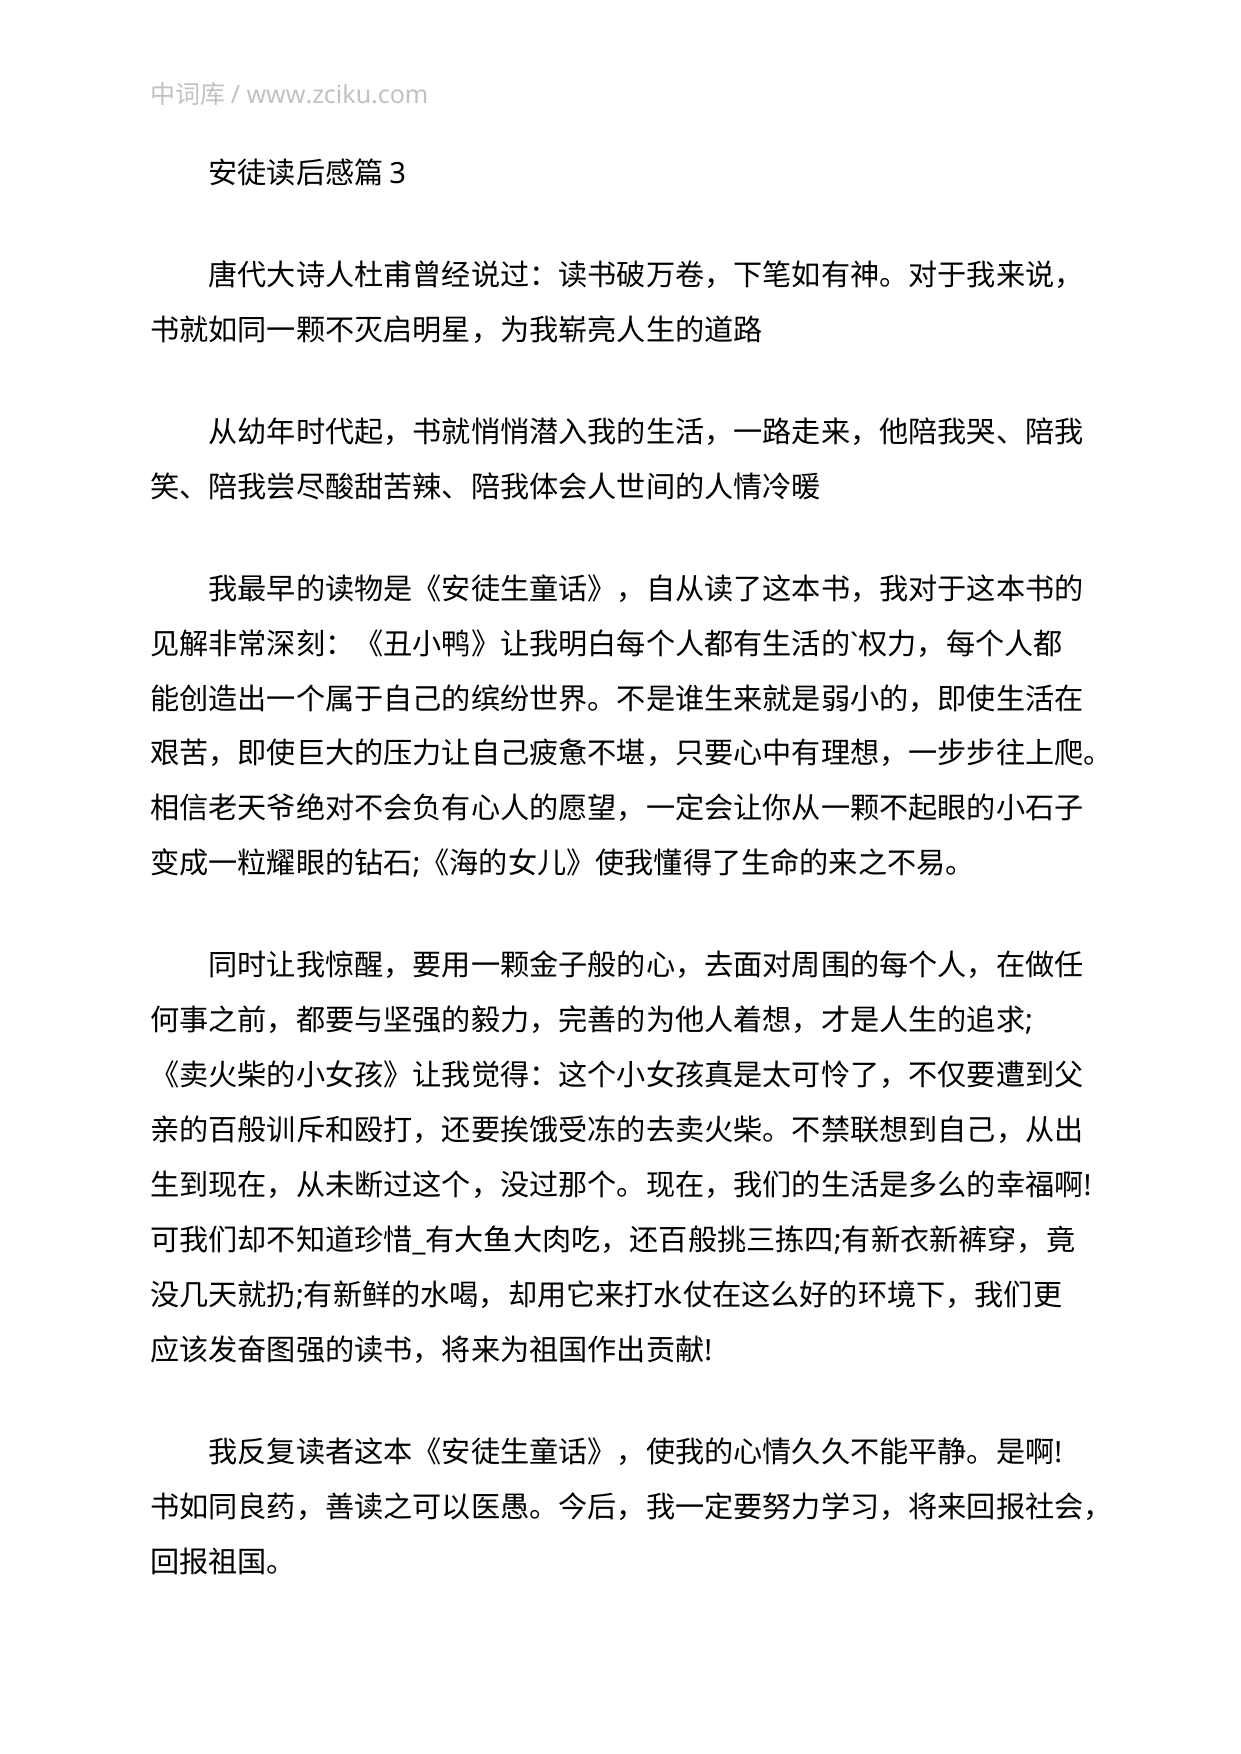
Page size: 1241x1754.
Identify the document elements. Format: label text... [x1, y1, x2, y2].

text 同时让我惊醒，要用一颗金子般的心，去面对周围的每个人，在做任何事之前，都要与坚强的毅力，完善的为他人着想，才是人生的追求;《卖火柴的小女孩》让我觉得：这个小女孩真是太可怜了，不仅要遭到父亲的百般训斥和殴打，还要挨饿受冻的去卖火柴。不禁联想到自己，从出生到现在，从未断过这个，没过那个。现在，我们的生活是多么的幸福啊!可我们却不知道珍惜_有大鱼大肉吃，还百般挑三拣四;有新衣新裤穿，竟没几天就扔;有新鲜的水喝，却用它来打水仗在这么好的环境下，我们更应该发奋图强的读书，将来为祖国作出贡献! [150, 942, 1090, 1369]
text 我最早的读物是《安徒生童话》，自从读了这本书，我对于这本书的见解非常深刻：《丑小鸭》让我明白每个人都有生活的`权力，每个人都能创造出一个属于自己的缤纷世界。不是谁生来就是弱小的，即使生活在艰苦，即使巨大的压力让自己疲惫不堪，只要心中有理想，一步步往上爬。相信老天爷绝对不会负有心人的愿望，一定会让你从一颗不起眼的小石子变成一粒耀眼的钻石;《海的女儿》使我懂得了生命的来之不易。 [150, 565, 1090, 882]
text 从幼年时代起，书就悄悄潜入我的生活，一路走来，他陪我哭、陪我笑、陪我尝尽酸甜苦辣、陪我体会人世间的人情冷暖 [150, 409, 1090, 506]
text 我反复读者这本《安徒生童话》，使我的心情久久不能平静。是啊!书如同良药，善读之可以医愚。今后，我一定要努力学习，将来回报社会，回报祖国。 [150, 1428, 1090, 1581]
text 唐代大诗人杜甫曾经说过：读书破万卷，下笔如有神。对于我来说，书就如同一颗不灭启明星，为我崭亮人生的道路 [150, 252, 1090, 349]
text 安徒读后感篇3 [150, 150, 1090, 192]
